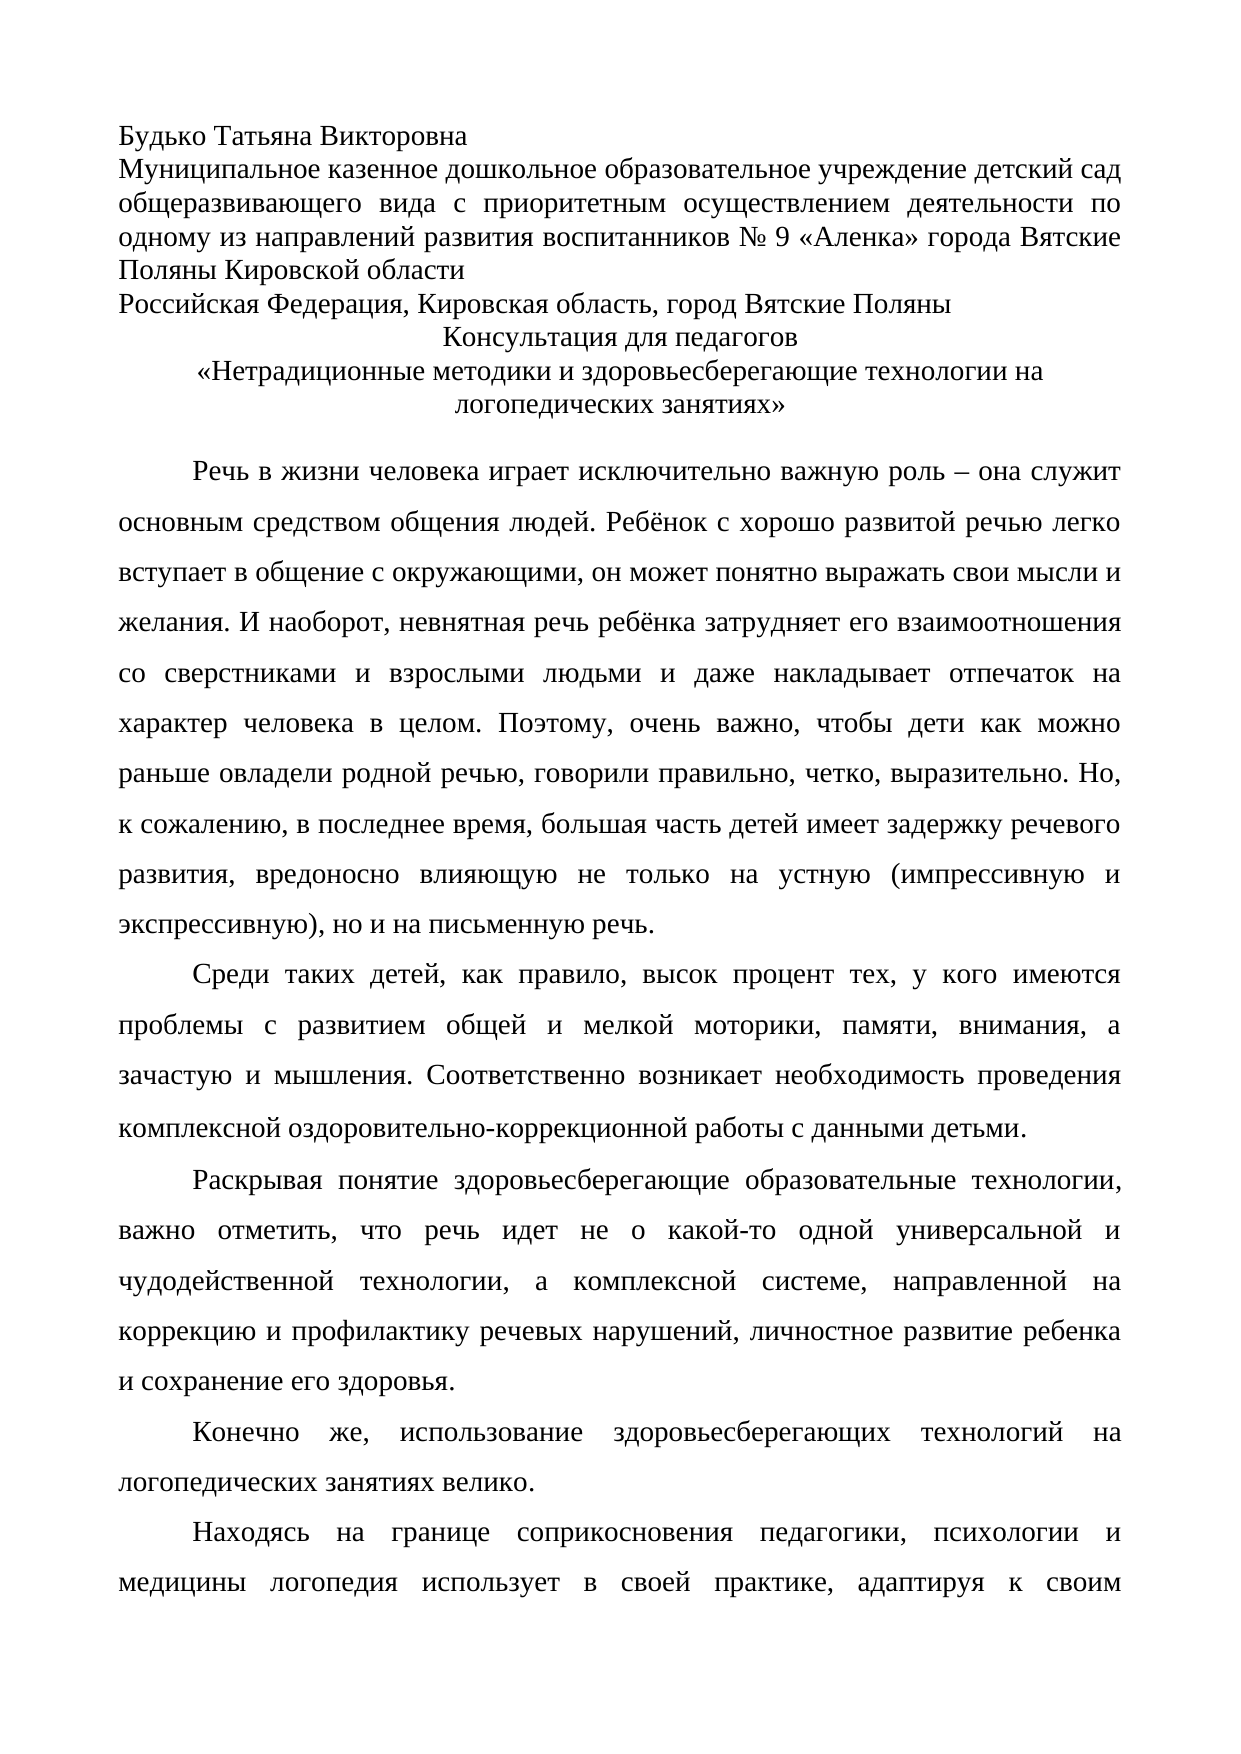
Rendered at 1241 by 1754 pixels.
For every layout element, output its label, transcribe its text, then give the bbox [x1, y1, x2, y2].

text Консультация для педагогов [118, 319, 1122, 353]
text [118, 1514, 1122, 1598]
text «Нетрадиционные методики и здоровьесберегающие технологии на логопедических занятиях» [118, 353, 1122, 420]
text Муниципальное казенное дошкольное образовательное учреждение детский сад общеразвивающего вида с приоритетным осуществлением деятельности по одному из направлений развития воспитанников № 9 «Аленка» города Вятские Поляны Кировской области [118, 152, 1122, 286]
text Будько Татьяна Викторовна [118, 118, 1122, 152]
text Речь в жизни человека играет исключительно важную роль – она служит основным средством общения людей. Ребёнок с хорошо развитой речью легко вступает в общение с окружающими, он может понятно выражать свои мысли и желания. И наоборот, невнятная речь ребёнка затрудняет его взаимоотношения со сверстниками и взрослыми людьми и даже накладывает отпечаток на характер человека в целом. Поэтому, очень важно, чтобы дети как можно раньше овладели родной речью, говорили правильно, четко, выразительно. Но, к сожалению, в последнее время, большая часть детей имеет задержку речевого развития, вредоносно влияющую не только на устную (импрессивную и экспрессивную), но и на письменную речь. [118, 453, 1122, 940]
text Среди таких детей, как правило, высок процент тех, у кого имеются проблемы с развитием общей и мелкой моторики, памяти, внимания, а зачастую и мышления. Соответственно возникает необходимость проведения комплексной оздоровительно-коррекционной работы с данными детьми. [118, 957, 1122, 1144]
text Российская Федерация, Кировская область, город Вятские Поляны [118, 286, 1122, 319]
text Конечно же, использование здоровьесберегающих технологий на логопедических занятиях велико. [118, 1414, 1122, 1497]
text Раскрывая понятие здоровьесберегающие образовательные технологии, важно отметить, что речь идет не о какой-то одной универсальной и чудодейственной технологии, а комплексной системе, направленной на коррекцию и профилактику речевых нарушений, личностное развитие ребенка и сохранение его здоровья. [118, 1162, 1122, 1397]
